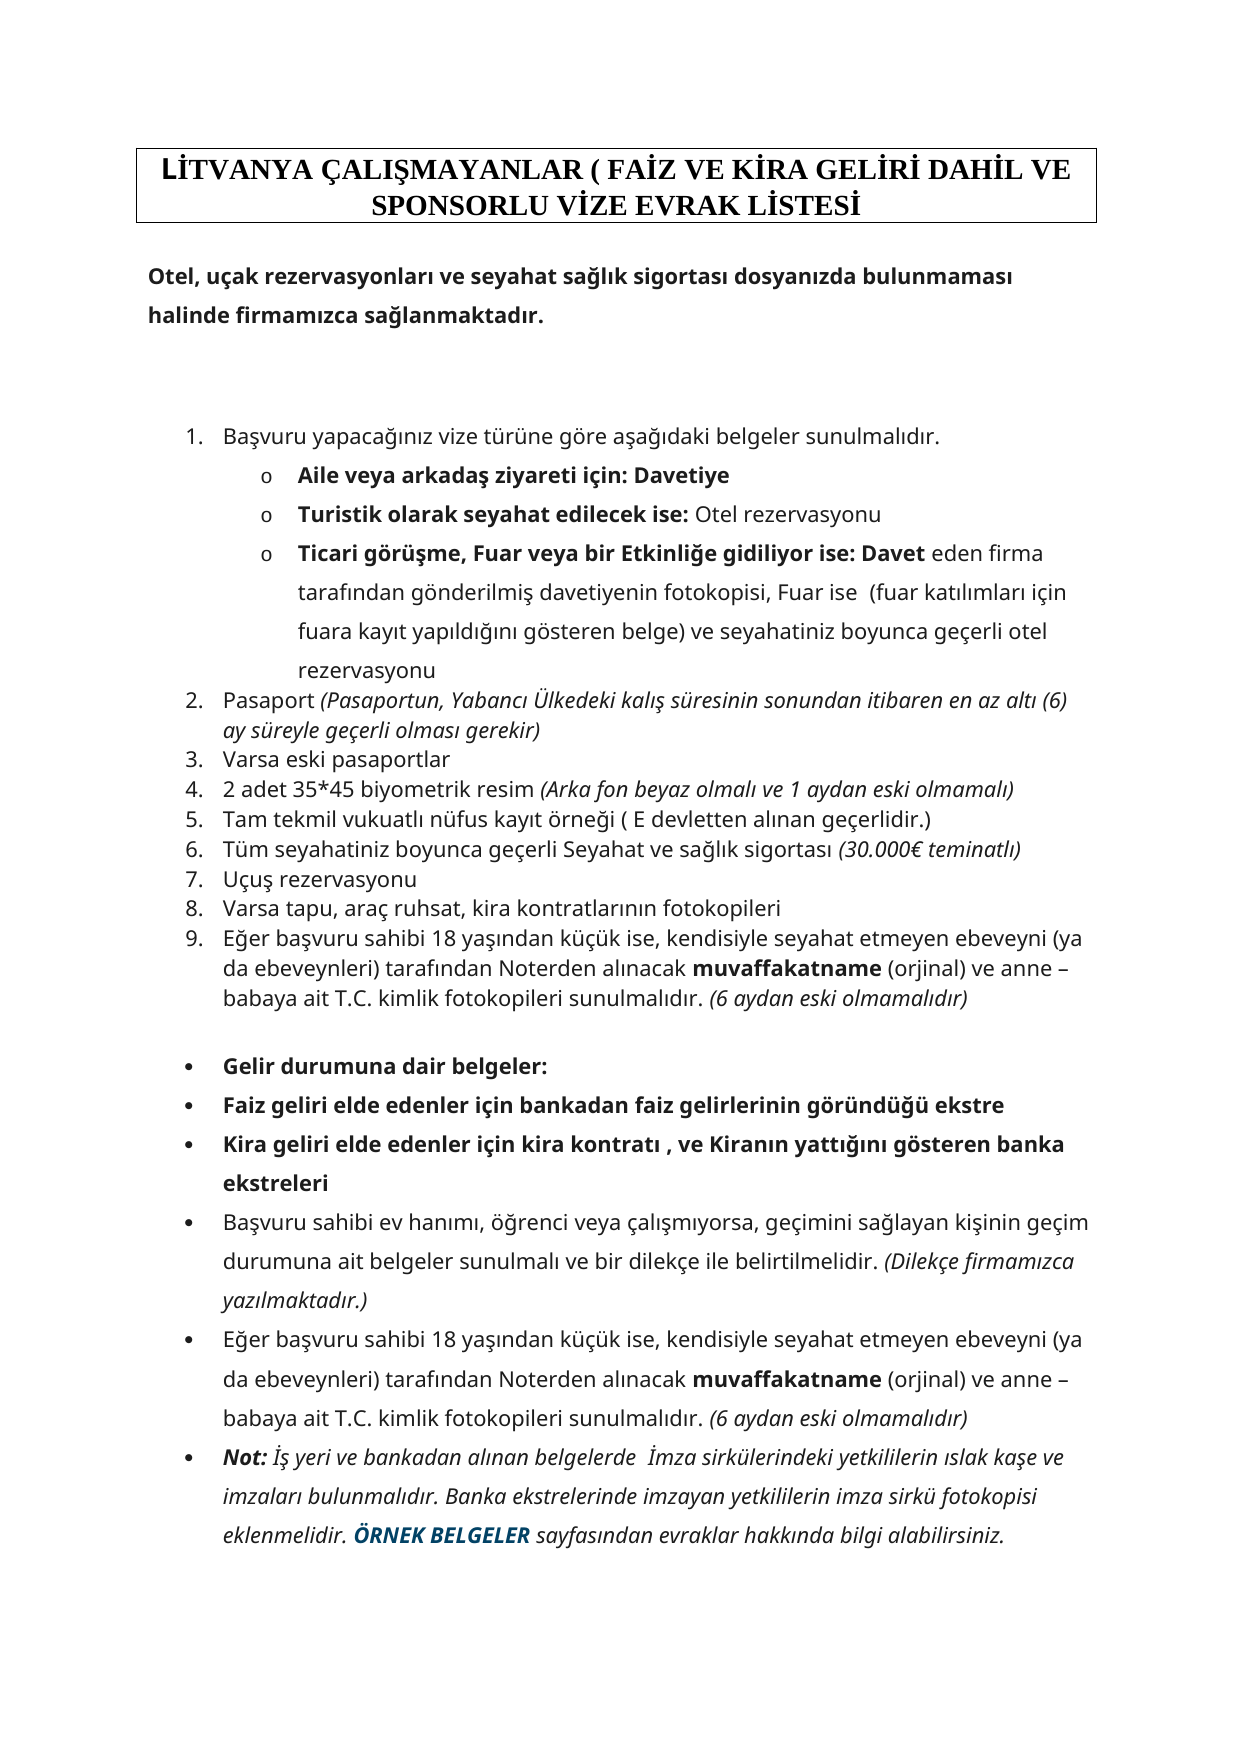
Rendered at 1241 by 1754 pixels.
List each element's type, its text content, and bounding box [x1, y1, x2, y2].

list Not: İş yeri ve bankadan alınan belgelerde İmza sirkülerindeki yetkililerin ıslak kaşe ve imzaları bulunmalıdır. Banka ekstrelerinde imzayan yetkililerin imza sirkü fotokopisi eklenmelidir. ÖRNEK BELGELER sayfasından evraklar hakkında bilgi alabilirsiniz. [185, 1432, 1093, 1549]
list Gelir durumuna dair belgeler: [185, 1042, 1093, 1081]
list Eğer başvuru sahibi 18 yaşından küçük ise, kendisiyle seyahat etmeyen ebeveyni (ya da ebeveynleri) tarafından Noterden alınacak muvaffakatname (orjinal) ve anne – babaya ait T.C. kimlik fotokopileri sunulmalıdır. (6 aydan eski olmamalıdır) [185, 1315, 1093, 1432]
text Otel, uçak rezervasyonları ve seyahat sağlık sigortası dosyanızda bulunmaması halinde firmamızca sağlanmaktadır. [148, 252, 1093, 330]
list Turistik olarak seyahat edilecek ise: Otel rezervasyonu [260, 489, 1093, 529]
list Başvuru yapacağınız vize türüne göre aşağıdaki belgeler sunulmalıdır. [185, 421, 1093, 451]
list Tüm seyahatiniz boyunca geçerli Seyahat ve sağlık sigortası (30.000€ teminatlı) [185, 834, 1093, 864]
table_header LİTVANYA ÇALIŞMAYANLAR ( FAİZ VE KİRA GELİRİ DAHİL VE SPONSORLU VİZE EVRAK LİSTESİ [137, 149, 1096, 222]
list Tam tekmil vukuatlı nüfus kayıt örneği ( E devletten alınan geçerlidir.) [185, 804, 1093, 834]
list Kira geliri elde edenler için kira kontratı , ve Kiranın yattığını gösteren banka ekstreleri [185, 1120, 1093, 1198]
list Pasaport (Pasaportun, Yabancı Ülkedeki kalış süresinin sonundan itibaren en az altı (6) ay süreyle geçerli olması gerekir) [185, 685, 1093, 744]
list Varsa tapu, araç ruhsat, kira kontratlarının fotokopileri [185, 893, 1093, 923]
list Eğer başvuru sahibi 18 yaşından küçük ise, kendisiyle seyahat etmeyen ebeveyni (ya da ebeveynleri) tarafından Noterden alınacak muvaffakatname (orjinal) ve anne – babaya ait T.C. kimlik fotokopileri sunulmalıdır. (6 aydan eski olmamalıdır) [185, 923, 1093, 1013]
list Başvuru sahibi ev hanımı, öğrenci veya çalışmıyorsa, geçimini sağlayan kişinin geçim durumuna ait belgeler sunulmalı ve bir dilekçe ile belirtilmelidir. (Dilekçe firmamızca yazılmaktadır.) [185, 1198, 1093, 1315]
list Aile veya arkadaş ziyareti için: Davetiye [260, 451, 1093, 489]
list Varsa eski pasaportlar [185, 744, 1093, 774]
list Uçuş rezervasyonu [185, 864, 1093, 893]
list 2 adet 35*45 biyometrik resim (Arka fon beyaz olmalı ve 1 aydan eski olmamalı) [185, 774, 1093, 804]
list Faiz geliri elde edenler için bankadan faiz gelirlerinin göründüğü ekstre [185, 1081, 1093, 1120]
list Ticari görüşme, Fuar veya bir Etkinliğe gidiliyor ise: Davet eden firma tarafından gönderilmiş davetiyenin fotokopisi, Fuar ise (fuar katılımları için fuara kayıt yapıldığını gösteren belge) ve seyahatiniz boyunca geçerli otel rezervasyonu [260, 529, 1093, 685]
